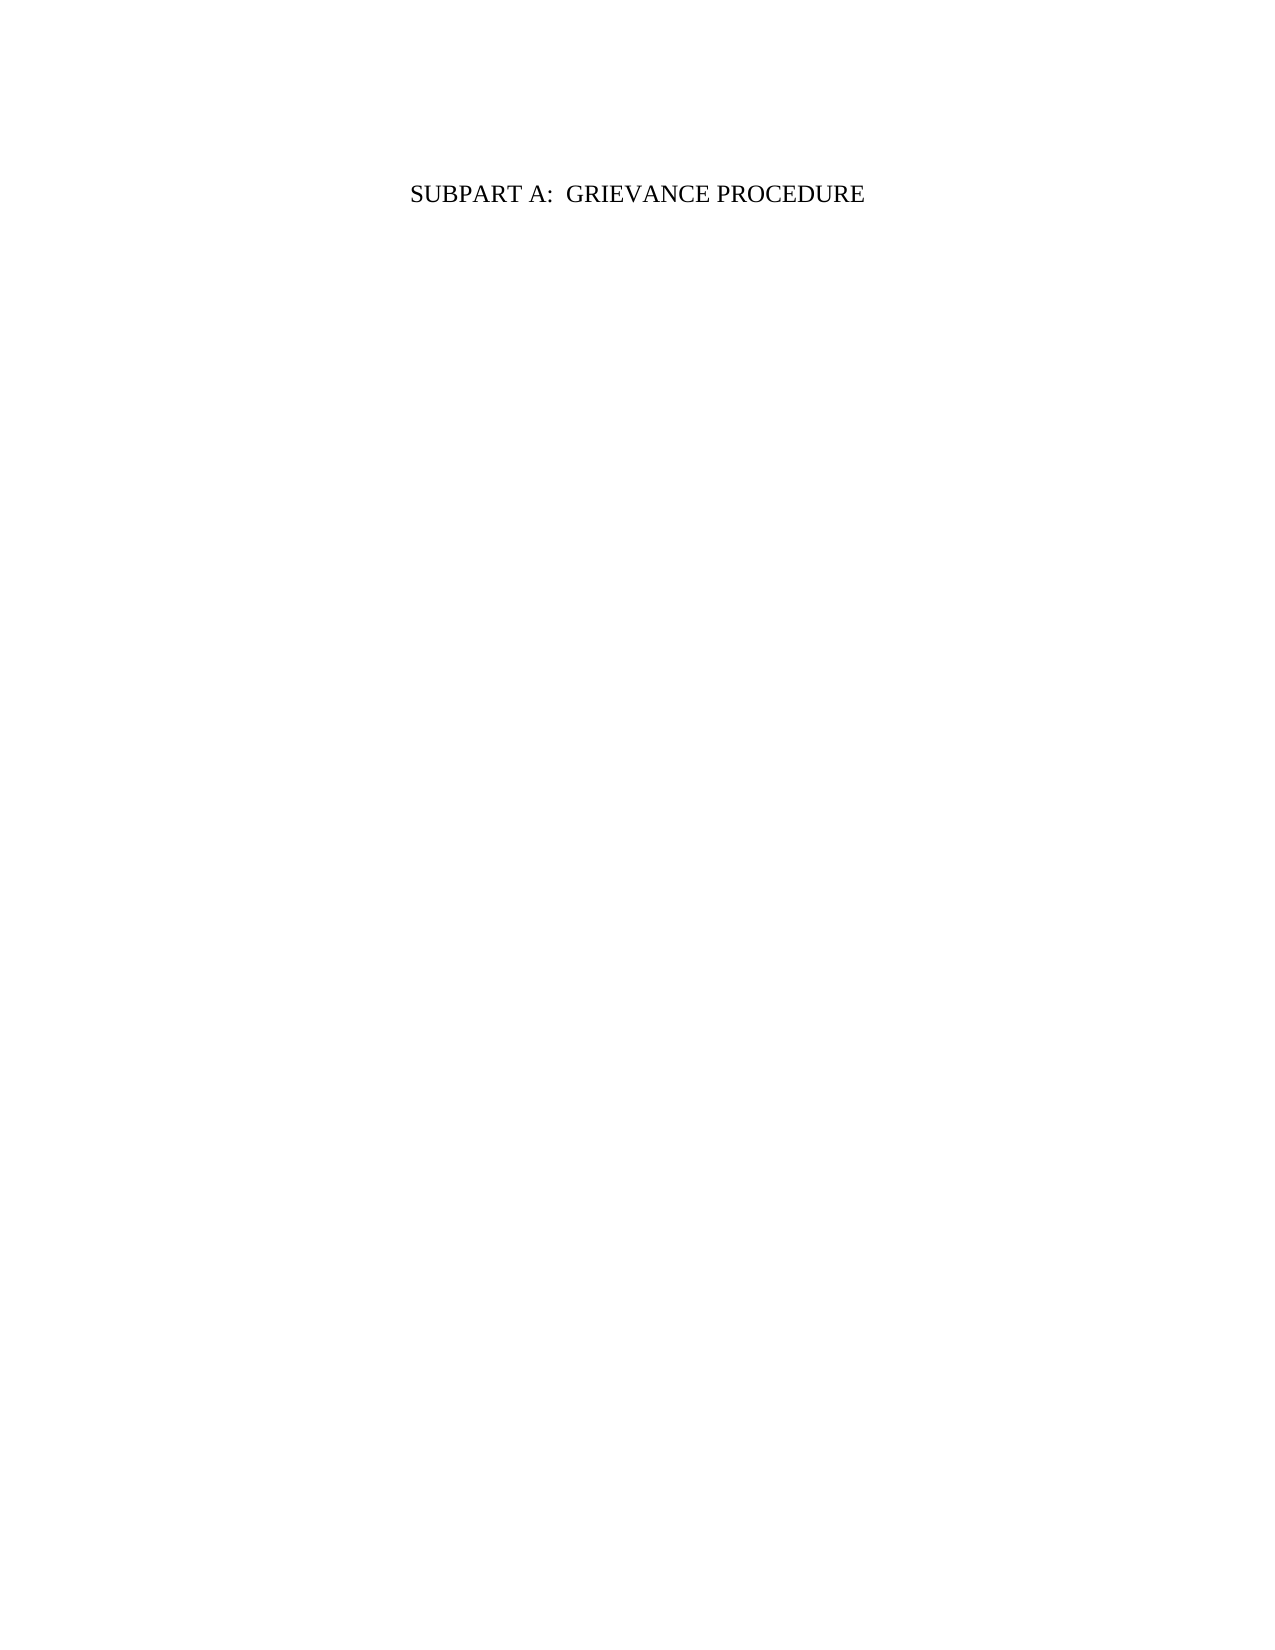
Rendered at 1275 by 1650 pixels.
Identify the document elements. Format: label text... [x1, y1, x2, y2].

text SUBPART A: GRIEVANCE PROCEDURE [150, 179, 1125, 207]
